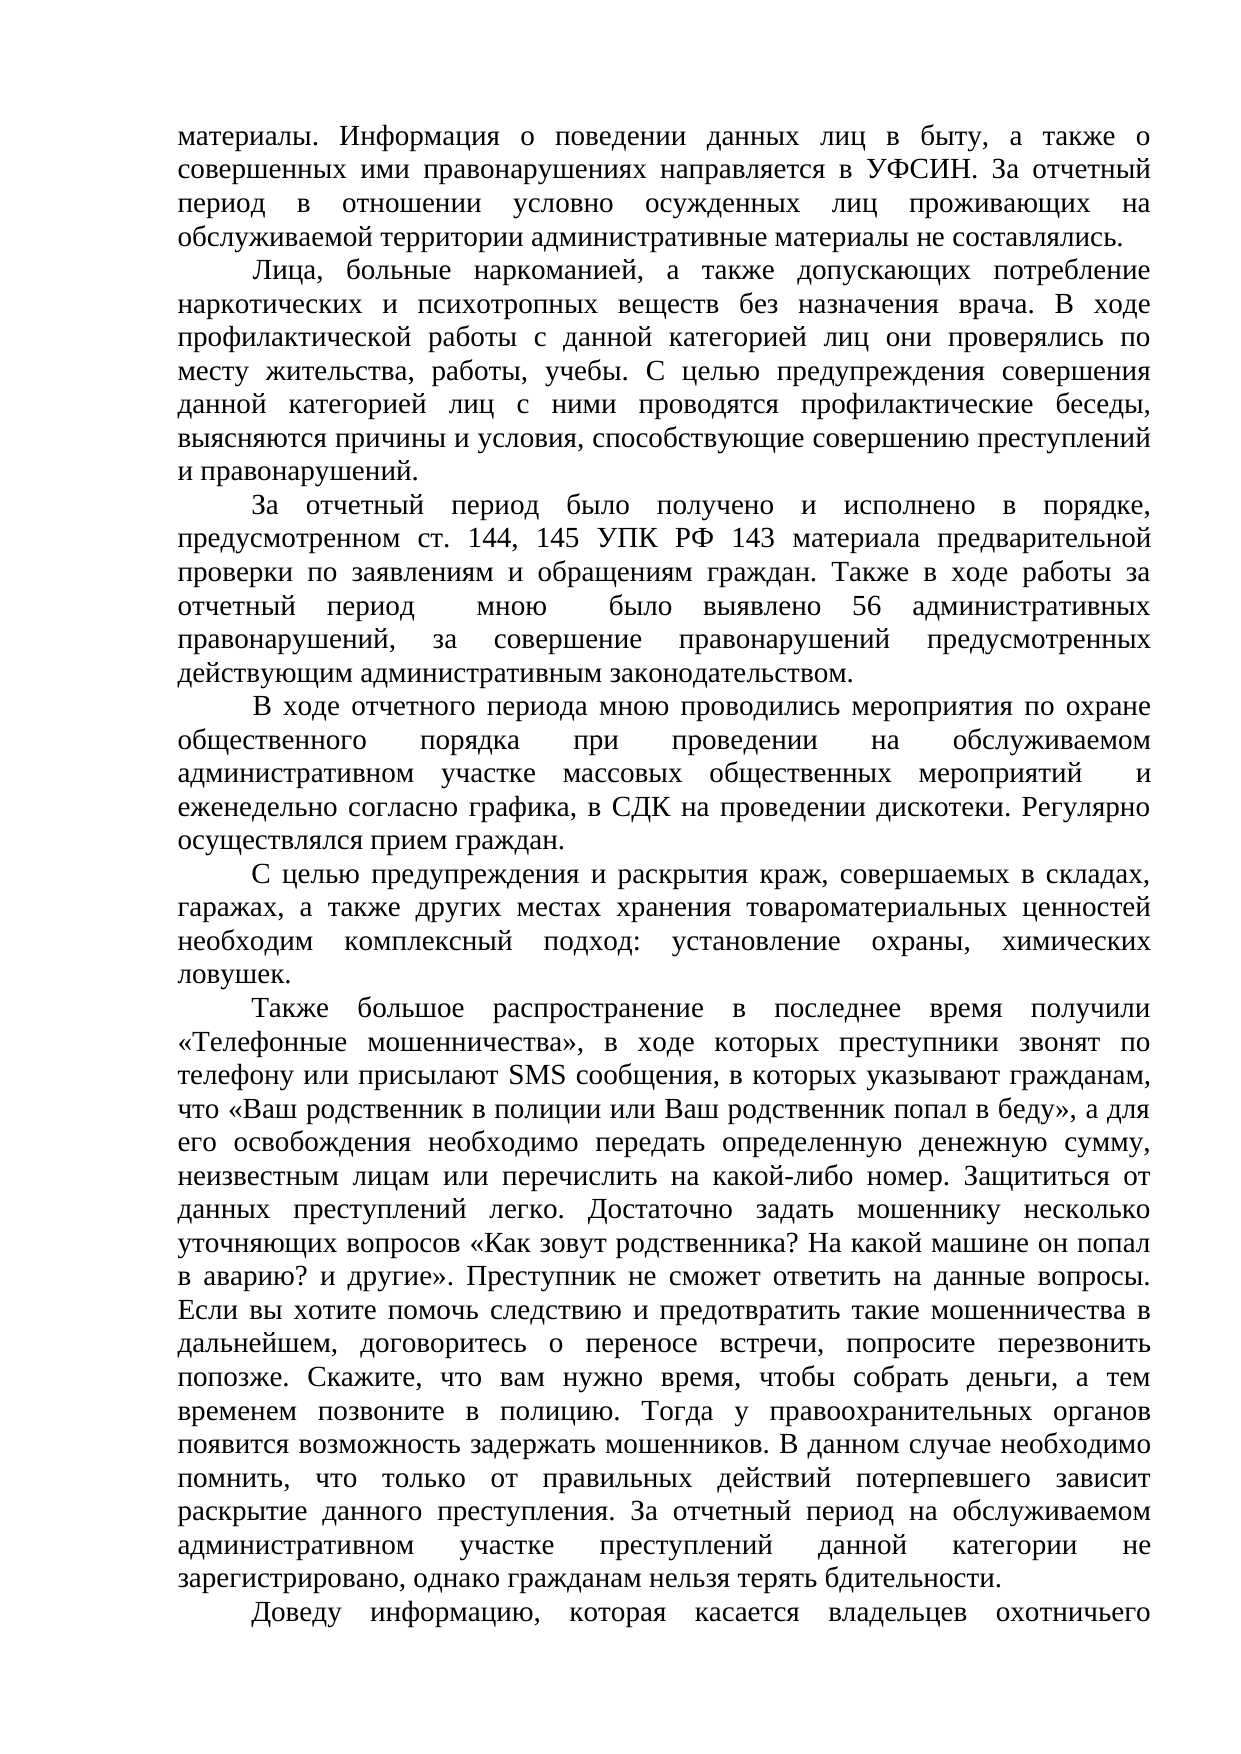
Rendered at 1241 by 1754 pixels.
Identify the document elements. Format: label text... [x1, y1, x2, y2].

text Лица, больные наркоманией, а также допускающих потребление наркотических и психотропных веществ без назначения врача. В ходе профилактической работы с данной категорией лиц они проверялись по месту жительства, работы, учебы. С целью предупреждения совершения данной категорией лиц с ними проводятся профилактические беседы, выясняются причины и условия, способствующие совершению преступлений и правонарушений. [177, 252, 1152, 487]
text За отчетный период было получено и исполнено в порядке, предусмотренном ст. 144, 145 УПК РФ 143 материала предварительной проверки по заявлениям и обращениям граждан. Также в ходе работы за отчетный период мною было выявлено 56 административных правонарушений, за совершение правонарушений предусмотренных действующим административным законодательством. [177, 487, 1152, 688]
text В ходе отчетного периода мною проводились мероприятия по охране общественного порядка при проведении на обслуживаемом административном участке массовых общественных мероприятий и еженедельно согласно графика, в СДК на проведении дискотеки. Регулярно осуществлялся прием граждан. [177, 688, 1152, 856]
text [177, 118, 1152, 252]
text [177, 1594, 1152, 1627]
text С целью предупреждения и раскрытия краж, совершаемых в складах, гаражах, а также других местах хранения товароматериальных ценностей необходим комплексный подход: установление охраны, химических ловушек. [177, 856, 1152, 990]
text Также большое распространение в последнее время получили «Телефонные мошенничества», в ходе которых преступники звонят по телефону или присылают SMS сообщения, в которых указывают гражданам, что «Ваш родственник в полиции или Ваш родственник попал в беду», а для его освобождения необходимо передать определенную денежную сумму, неизвестным лицам или перечислить на какой-либо номер. Защититься от данных преступлений легко. Достаточно задать мошеннику несколько уточняющих вопросов «Как зовут родственника? На какой машине он попал в аварию? и другие». Преступник не сможет ответить на данные вопросы. Если вы хотите помочь следствию и предотвратить такие мошенничества в дальнейшем, договоритесь о переносе встречи, попросите перезвонить попозже. Скажите, что вам нужно время, чтобы собрать деньги, а тем временем позвоните в полицию. Тогда у правоохранительных органов появится возможность задержать мошенников. В данном случае необходимо помнить, что только от правильных действий потерпевшего зависит раскрытие данного преступления. За отчетный период на обслуживаемом административном участке преступлений данной категории не зарегистрировано, однако гражданам нельзя терять бдительности. [177, 990, 1152, 1594]
